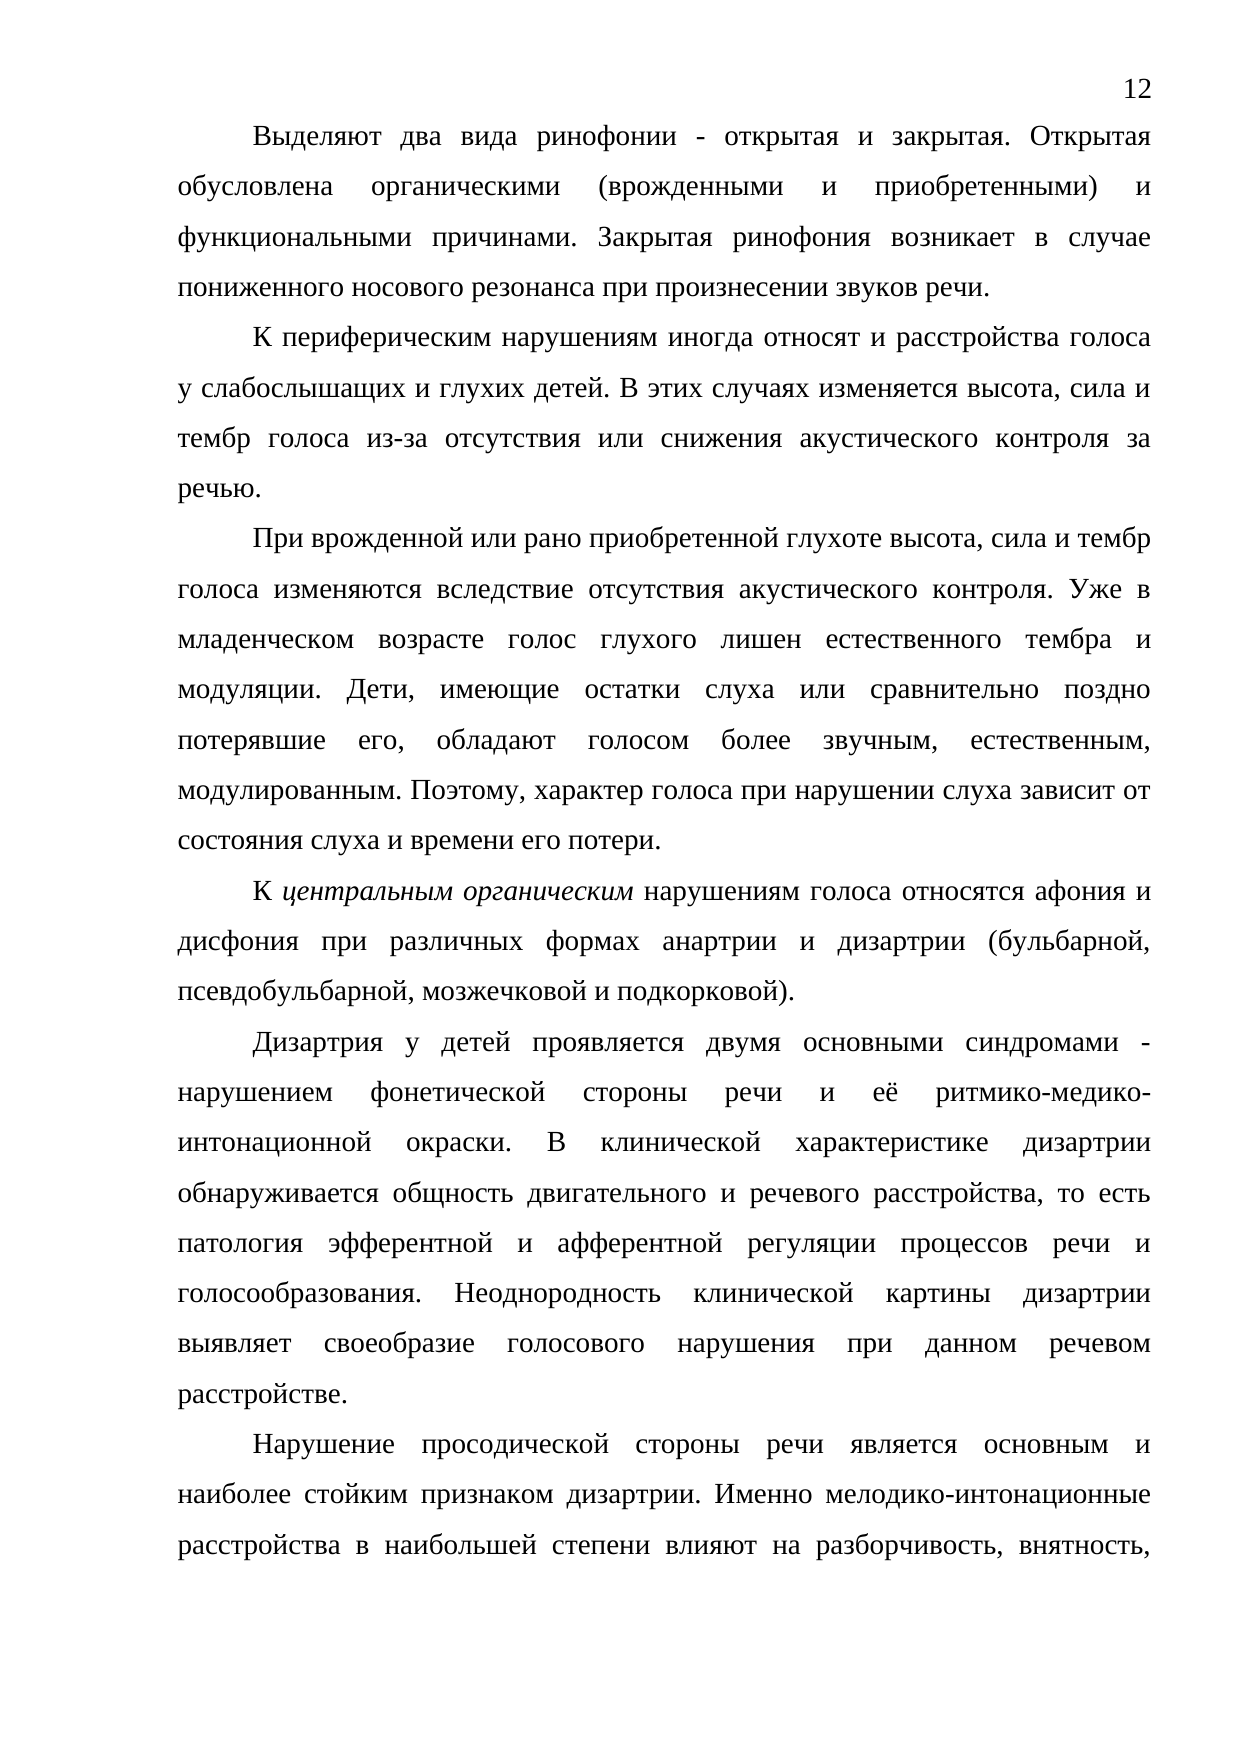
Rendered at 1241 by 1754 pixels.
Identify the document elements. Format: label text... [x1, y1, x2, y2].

text Дизартрия у детей проявляется двумя основными синдромами - нарушением фонетической стороны речи и её ритмико-медико-интонационной окраски. В клинической характеристике дизартрии обнаруживается общность двигательного и речевого расстройства, то есть патология эфферентной и афферентной регуляции процессов речи и голосообразования. Неоднородность клинической картины дизартрии выявляет своеобразие голосового нарушения при данном речевом расстройстве. [177, 1024, 1152, 1409]
text К периферическим нарушениям иногда относят и расстройства голоса у слабослышащих и глухих детей. В этих случаях изменяется высота, сила и тембр голоса из-за отсутствия или снижения акустического контроля за речью. [177, 319, 1152, 504]
text При врожденной или рано приобретенной глухоте высота, сила и тембр голоса изменяются вследствие отсутствия акустического контроля. Уже в младенческом возрасте голос глухого лишен естественного тембра и модуляции. Дети, имеющие остатки слуха или сравнительно поздно потерявшие его, обладают голосом более звучным, естественным, модулированным. Поэтому, характер голоса при нарушении слуха зависит от состояния слуха и времени его потери. [177, 521, 1152, 856]
text К центральным органическим нарушениям голоса относятся афония и дисфония при различных формах анартрии и дизартрии (бульбарной, псевдобульбарной, мозжечковой и подкорковой). [177, 873, 1152, 1007]
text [177, 1426, 1152, 1560]
text Выделяют два вида ринофонии - открытая и закрытая. Открытая обусловлена органическими (врожденными и приобретенными) и функциональными причинами. Закрытая ринофония возникает в случае пониженного носового резонанса при произнесении звуков речи. [177, 118, 1152, 303]
